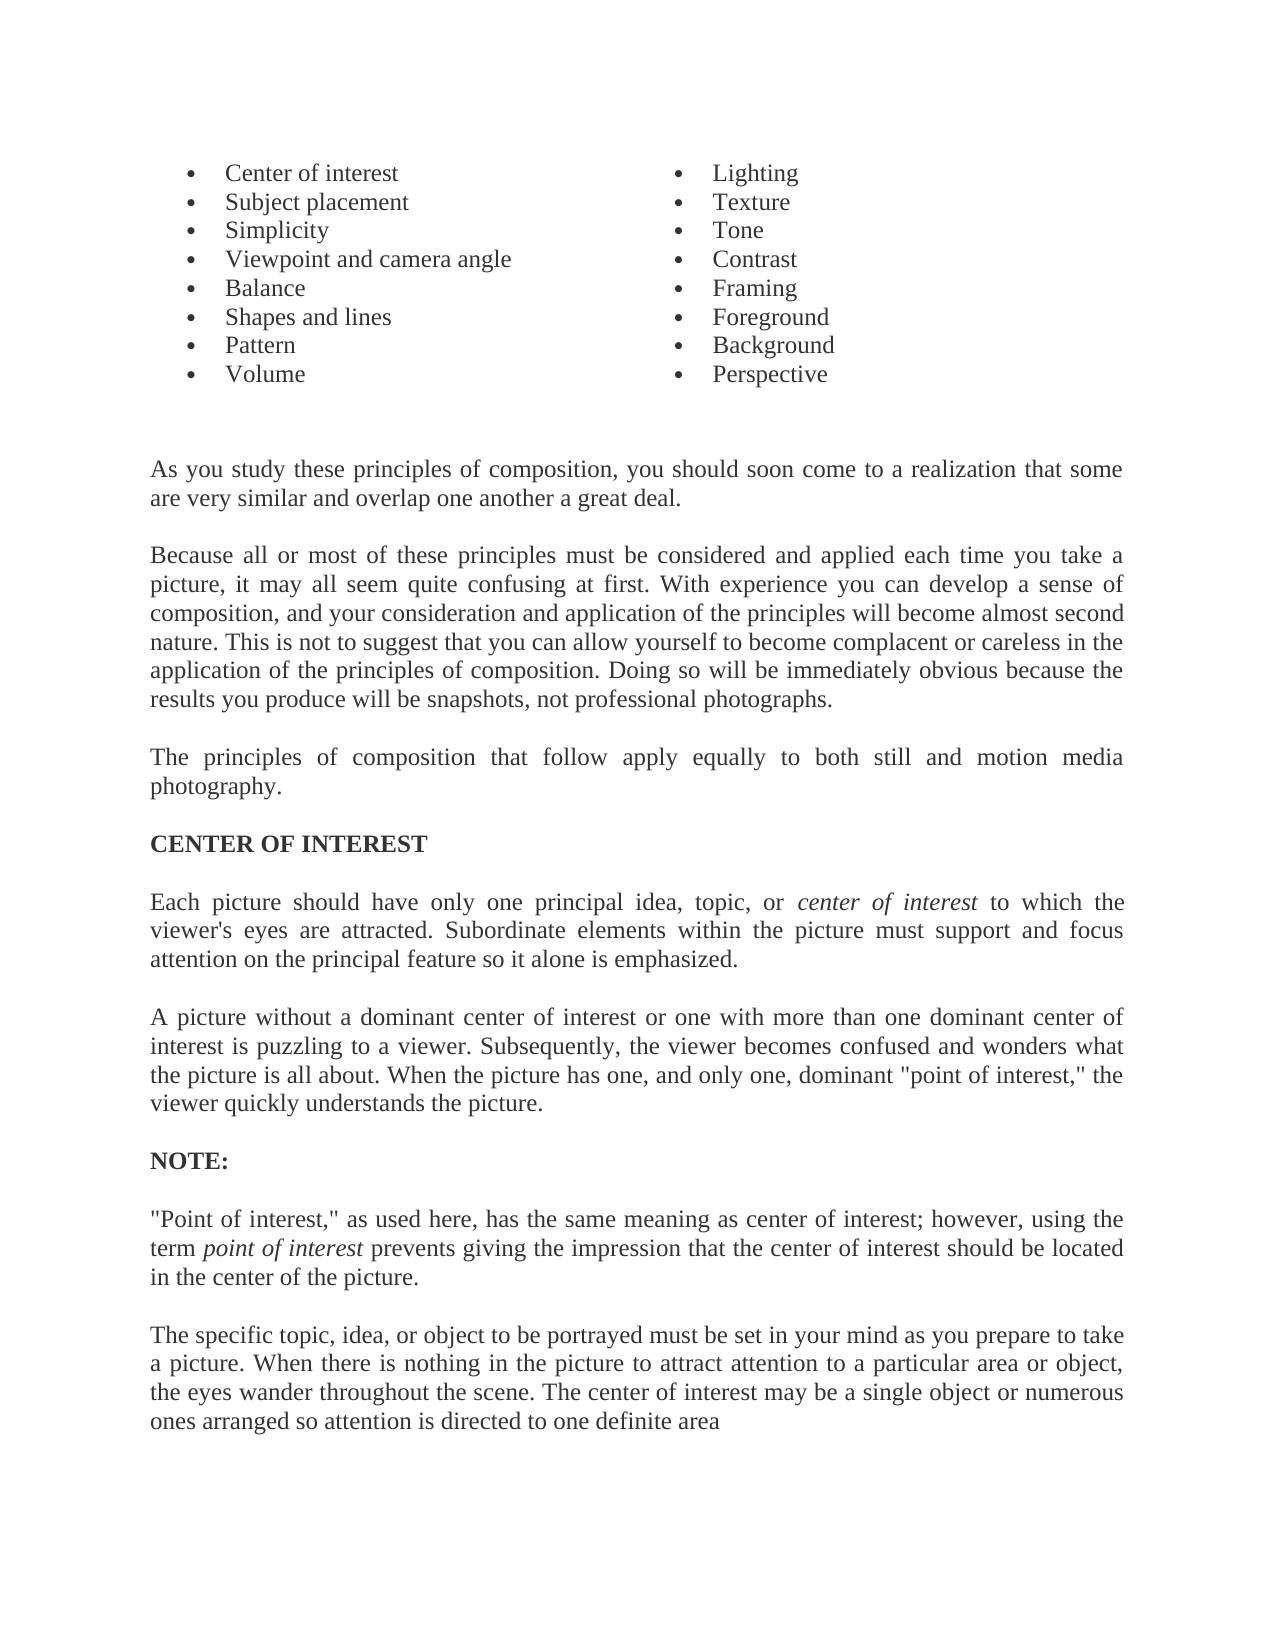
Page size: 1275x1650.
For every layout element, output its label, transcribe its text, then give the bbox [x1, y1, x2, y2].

table_header Center of interest Subject placement Simplicity Viewpoint and camera angle Balance Shapes and lines Pattern Volume [142, 150, 629, 425]
table_header Lighting Texture Tone Contrast Framing Foreground Background Perspective [630, 150, 1117, 425]
text As you study these principles of composition, you should soon come to a realization that some are very similar and overlap one another a great deal. [150, 454, 1125, 511]
text A picture without a dominant center of interest or one with more than one dominant center of interest is puzzling to a viewer. Subsequently, the viewer becomes confused and wonders what the picture is all about. When the picture has one, and only one, dominant "point of interest," the viewer quickly understands the picture. [150, 1002, 1125, 1117]
text The principles of composition that follow apply equally to both still and motion media photography. [150, 742, 1125, 800]
text "Point of interest," as used here, has the same meaning as center of interest; however, using the term point of interest prevents giving the impression that the center of interest should be located in the center of the picture. [150, 1204, 1125, 1291]
text The specific topic, idea, or object to be portrayed must be set in your mind as you prepare to take a picture. When there is nothing in the picture to attract attention to a particular area or object, the eyes wander throughout the scene. The center of interest may be a single object or numerous ones arranged so attention is directed to one definite area [150, 1320, 1125, 1435]
text Each picture should have only one principal idea, topic, or center of interest to which the viewer's eyes are attracted. Subordinate elements within the picture must support and focus attention on the principal feature so it alone is emphasized. [150, 887, 1125, 973]
text Because all or most of these principles must be considered and applied each time you take a picture, it may all seem quite confusing at first. With experience you can develop a sense of composition, and your consideration and application of the principles will become almost second nature. This is not to suggest that you can allow yourself to become complacent or careless in the application of the principles of composition. Doing so will be immediately obvious because the results you produce will be snapshots, not professional photographs. [150, 541, 1125, 713]
text NOTE: [150, 1146, 1125, 1175]
text CENTER OF INTEREST [150, 829, 1125, 858]
